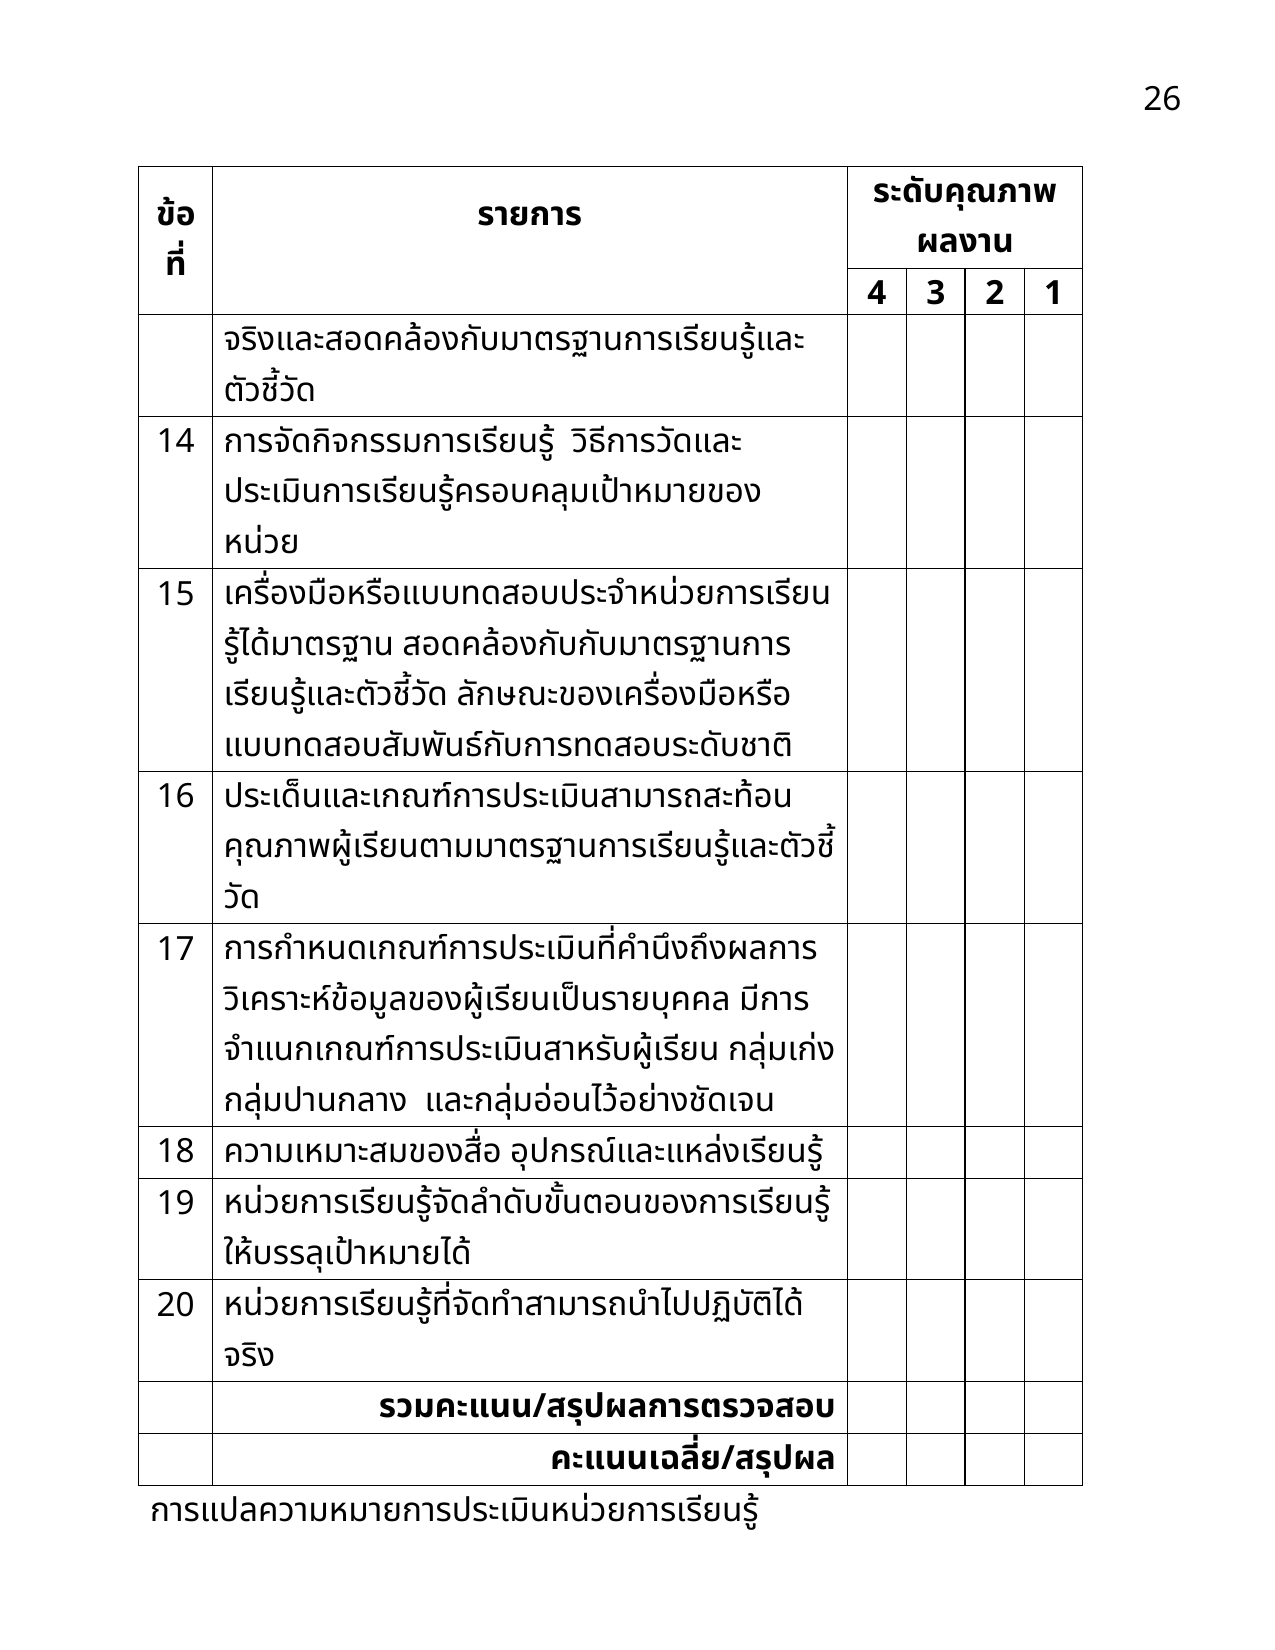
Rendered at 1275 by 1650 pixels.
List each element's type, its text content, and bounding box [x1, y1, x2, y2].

table_cell การจัดกิจกรรมการเรียนรู้ วิธีการวัดและประเมินการเรียนรู้ครอบคลุมเป้าหมายของหน่วย [213, 417, 847, 568]
table_cell [907, 1280, 964, 1381]
table_cell [966, 1434, 1024, 1484]
table_cell [907, 1382, 964, 1433]
table_cell [1025, 417, 1082, 568]
table_cell ความเหมาะสมของสื่อ อุปกรณ์และแหล่งเรียนรู้ [213, 1127, 847, 1177]
table_cell [848, 772, 906, 923]
table_header รายการ [213, 167, 847, 314]
table_cell คะแนนเฉลี่ย/สรุปผล [213, 1434, 847, 1484]
table_cell [1025, 772, 1082, 923]
table_cell [1025, 924, 1082, 1126]
table_cell [1025, 1434, 1082, 1484]
table_cell เครื่องมือหรือแบบทดสอบประจำหน่วยการเรียนรู้ได้มาตรฐาน สอดคล้องกับกับมาตรฐานการเรียนรู้และตัวชี้วัด ลักษณะของเครื่องมือหรือแบบทดสอบสัมพันธ์กับการทดสอบระดับชาติ [213, 569, 847, 771]
table_cell [907, 417, 964, 568]
table_cell [848, 1434, 906, 1484]
table_cell [1025, 569, 1082, 771]
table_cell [213, 315, 847, 416]
table_cell 16 [139, 772, 212, 923]
table_cell [848, 1280, 906, 1381]
table_header ข้อที่ [139, 167, 212, 314]
table_cell [139, 1434, 212, 1484]
table_cell หน่วยการเรียนรู้ที่จัดทำสามารถนำไปปฏิบัติได้จริง [213, 1280, 847, 1381]
table_cell ประเด็นและเกณฑ์การประเมินสามารถสะท้อนคุณภาพผู้เรียนตามมาตรฐานการเรียนรู้และตัวชี้วัด [213, 772, 847, 923]
table_cell [848, 569, 906, 771]
table_cell [966, 315, 1024, 416]
table_cell [848, 417, 906, 568]
table_cell [966, 1280, 1024, 1381]
table_cell [1025, 315, 1082, 416]
table_cell [966, 772, 1024, 923]
table_cell [907, 1434, 964, 1484]
table_cell 19 [139, 1179, 212, 1279]
table_cell [848, 315, 906, 416]
table_cell หน่วยการเรียนรู้จัดลำดับขั้นตอนของการเรียนรู้ให้บรรลุเป้าหมายได้ [213, 1179, 847, 1279]
table_cell [907, 924, 964, 1126]
table_cell [848, 1382, 906, 1433]
table_cell 17 [139, 924, 212, 1126]
table_cell [966, 1179, 1024, 1279]
table_cell 13 [139, 315, 212, 416]
table_cell [1025, 1179, 1082, 1279]
table_cell [907, 1127, 964, 1177]
table_cell 4 [848, 269, 906, 314]
table_cell [966, 417, 1024, 568]
table_cell [139, 1382, 212, 1433]
table_cell [907, 569, 964, 771]
table_cell [907, 315, 964, 416]
table_cell [907, 772, 964, 923]
table_cell 3 [907, 269, 964, 314]
table_cell [1025, 1382, 1082, 1433]
table_cell [1025, 1127, 1082, 1177]
table_cell [848, 924, 906, 1126]
table_cell 18 [139, 1127, 212, 1177]
table_cell 2 [966, 269, 1024, 314]
table_cell 20 [139, 1280, 212, 1381]
table_cell [907, 1179, 964, 1279]
table_cell รวมคะแนน/สรุปผลการตรวจสอบ [213, 1382, 847, 1433]
table_cell 14 [139, 417, 212, 568]
text การแปลความหมายการประเมินหน่วยการเรียนรู้ [150, 1486, 1181, 1536]
table_cell [848, 1179, 906, 1279]
table_cell [966, 1382, 1024, 1433]
table_cell [966, 569, 1024, 771]
table_cell [1025, 1280, 1082, 1381]
table_cell 1 [1025, 269, 1082, 314]
table_header ระดับคุณภาพผลงาน [848, 167, 1082, 268]
table_cell 15 [139, 569, 212, 771]
table_cell [966, 924, 1024, 1126]
table_cell การกำหนดเกณฑ์การประเมินที่คำนึงถึงผลการวิเคราะห์ข้อมูลของผู้เรียนเป็นรายบุคคล มีการจำแนกเกณฑ์การประเมินสาหรับผู้เรียน กลุ่มเก่ง กลุ่มปานกลาง และกลุ่มอ่อนไว้อย่างชัดเจน [213, 924, 847, 1126]
table_cell [966, 1127, 1024, 1177]
table_cell [848, 1127, 906, 1177]
